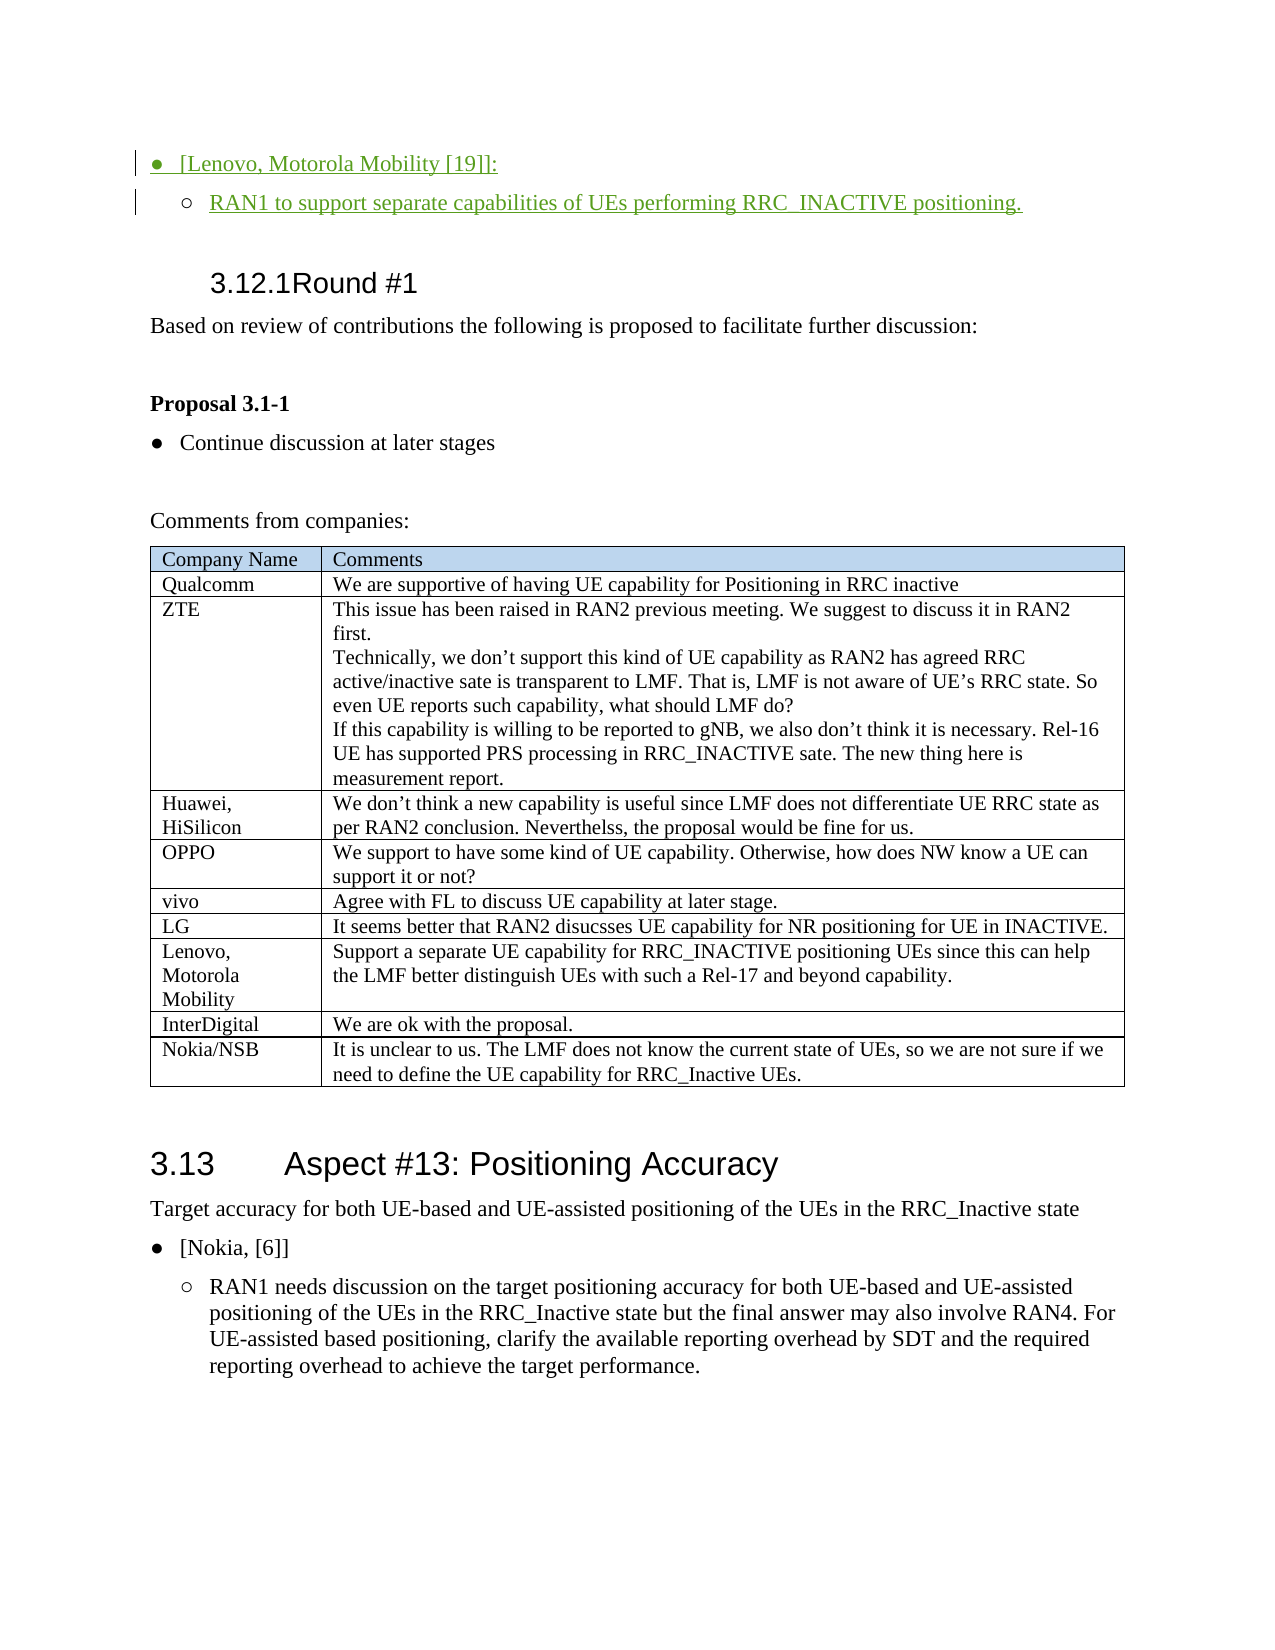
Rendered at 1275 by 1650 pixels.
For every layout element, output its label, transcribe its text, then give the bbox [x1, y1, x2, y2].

table_cell LG [151, 914, 321, 938]
table_cell Lenovo, Motorola Mobility [151, 939, 321, 1011]
list Continue discussion at later stages [150, 429, 1125, 456]
list RAN1 needs discussion on the target positioning accuracy for both UE-based and UE-assisted positioning of the UEs in the RRC_Inactive state but the final answer may also involve RAN4. For UE-assisted based positioning, clarify the available reporting overhead by SDT and the required reporting overhead to achieve the target performance. [179, 1273, 1125, 1378]
table_cell We support to have some kind of UE capability. Otherwise, how does NW know a UE can support it or not? [322, 840, 1124, 888]
table_header Company Name [151, 547, 321, 571]
table_cell InterDigital [151, 1012, 321, 1036]
text [Nokia, [6]] [150, 1234, 1125, 1260]
subtitle Aspect #13: Positioning Accuracy [150, 1144, 1125, 1183]
text Comments from companies: [150, 507, 1125, 533]
table_cell It is unclear to us. The LMF does not know the current state of UEs, so we are not sure if we need to define the UE capability for RRC_Inactive UEs. [322, 1038, 1124, 1086]
table_cell We are ok with the proposal. [322, 1012, 1124, 1036]
table_cell ZTE [151, 597, 321, 789]
table_cell This issue has been raised in RAN2 previous meeting. We suggest to discuss it in RAN2 first. Technically, we don’t support this kind of UE capability as RAN2 has agreed RRC active/inactive sate is transparent to LMF. That is, LMF is not aware of UE’s RRC state. So even UE reports such capability, what should LMF do? If this capability is willing to be reported to gNB, we also don’t think it is necessary. Rel-16 UE has supported PRS processing in RRC_INACTIVE sate. The new thing here is measurement report. [322, 597, 1124, 789]
table_cell Support a separate UE capability for RRC_INACTIVE positioning UEs since this can help the LMF better distinguish UEs with such a Rel-17 and beyond capability. [322, 939, 1124, 1011]
text Based on review of contributions the following is proposed to facilitate further discussion: [150, 313, 1125, 339]
table_cell Nokia/NSB [151, 1038, 321, 1086]
table_cell OPPO [151, 840, 321, 888]
list Target accuracy for both UE-based and UE-assisted positioning of the UEs in the RRC_Inactive state [150, 1195, 1125, 1221]
table_cell We don’t think a new capability is useful since LMF does not differentiate UE RRC state as per RAN2 conclusion. Neverthelss, the proposal would be fine for us. [322, 791, 1124, 839]
table_cell Agree with FL to discuss UE capability at later stage. [322, 889, 1124, 913]
text Proposal 3.1-1 [150, 390, 1125, 417]
table_cell Huawei, HiSilicon [151, 791, 321, 839]
table_cell We are supportive of having UE capability for Positioning in RRC inactive [322, 572, 1124, 596]
table_cell It seems better that RAN2 disucsses UE capability for NR positioning for UE in INACTIVE. [322, 914, 1124, 938]
table_header Comments [322, 547, 1124, 571]
table_cell Qualcomm [151, 572, 321, 596]
subtitle Round #1 [210, 267, 1125, 300]
table_cell vivo [151, 889, 321, 913]
